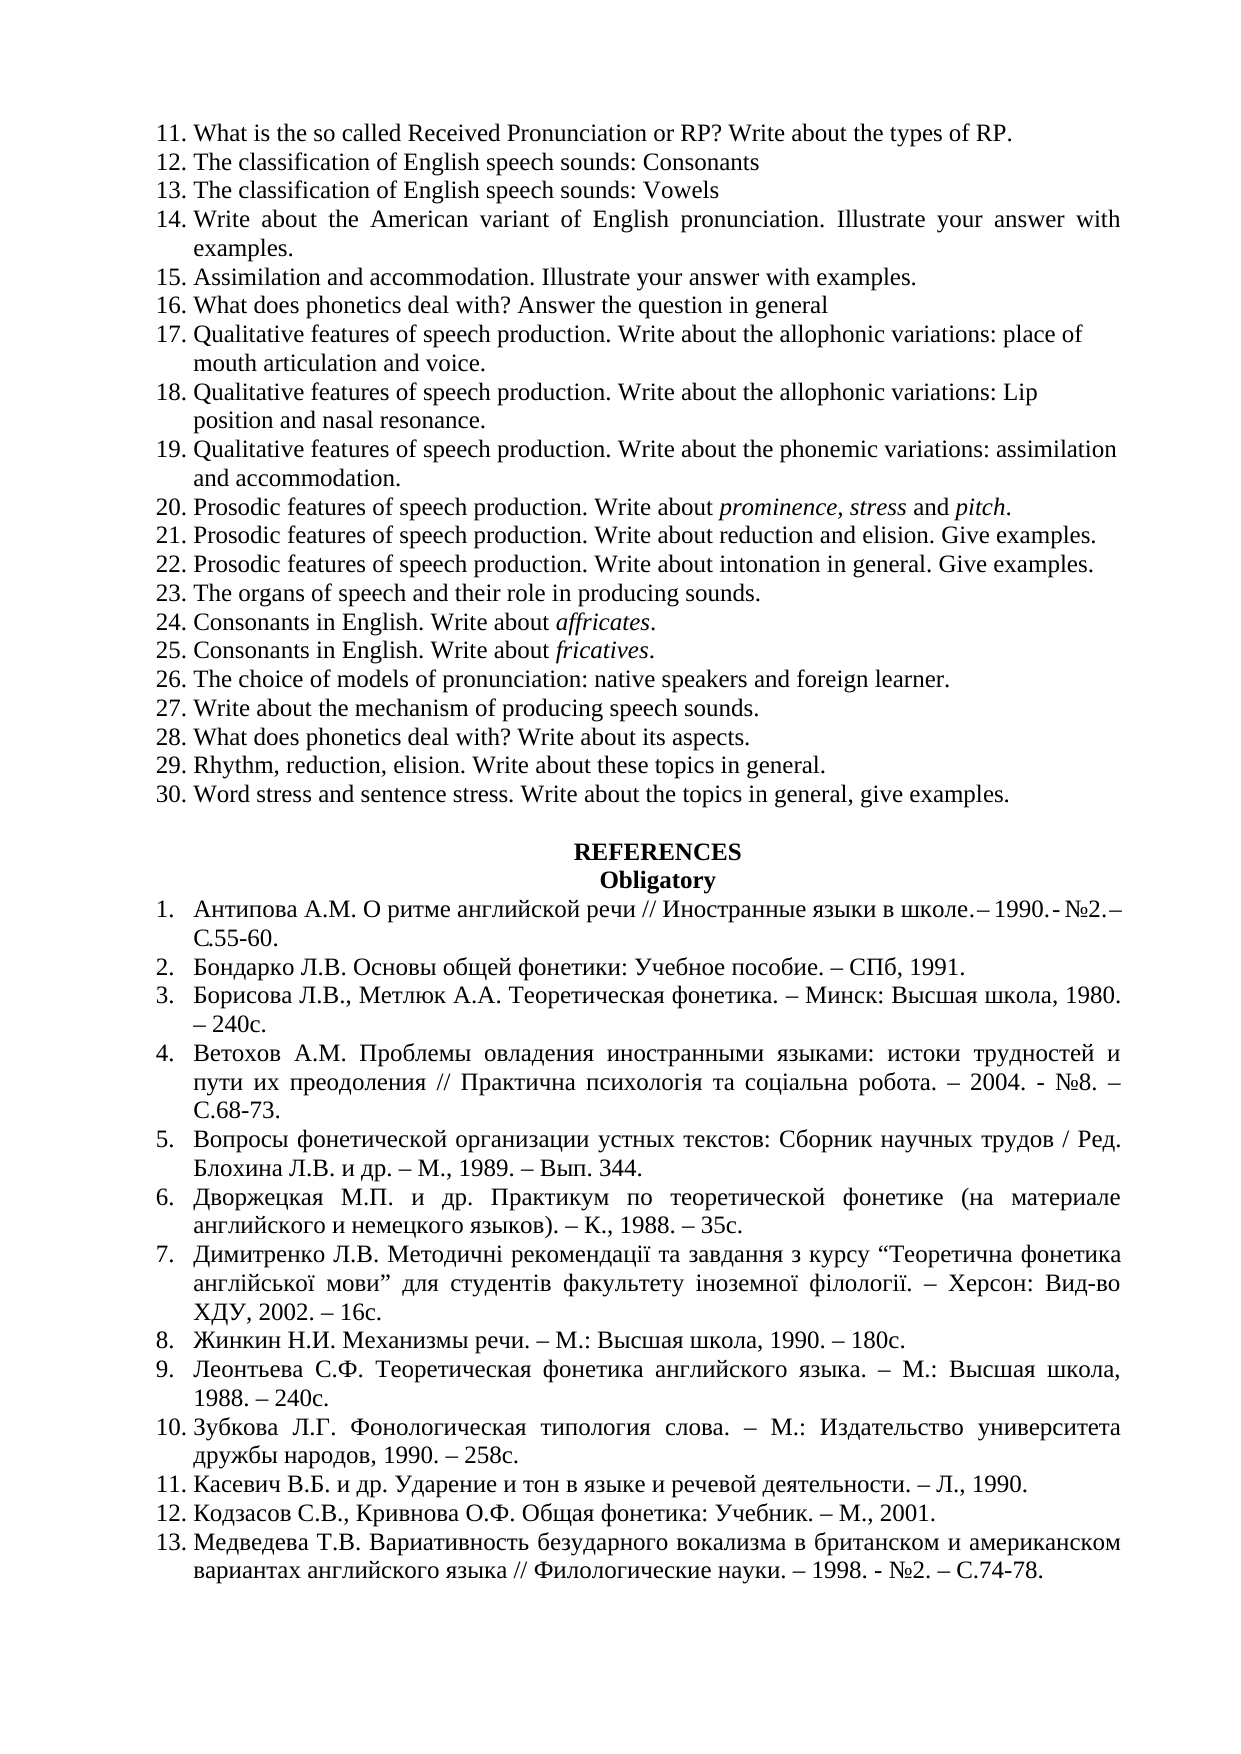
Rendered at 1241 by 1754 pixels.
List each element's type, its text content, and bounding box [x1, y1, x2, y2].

list The choice of models of pronunciation: native speakers and foreign learner. [156, 664, 1122, 693]
list Леонтьева С.Ф. Теоретическая фонетика английского языка. – М.: Высшая школа, 1988. – 240с. [156, 1354, 1122, 1412]
list Касевич В.Б. и др. Ударение и тон в языке и речевой деятельности. – Л., 1990. [156, 1469, 1122, 1498]
list Prosodic features of speech production. Write about intonation in general. Give examples. [156, 549, 1122, 578]
list Prosodic features of speech production. Write about reduction and elision. Give examples. [156, 521, 1122, 549]
list Жинкин Н.И. Механизмы речи. – М.: Высшая школа, 1990. – 180с. [156, 1326, 1122, 1354]
list Consonants in English. Write about affricates. [156, 607, 1122, 636]
list What does phonetics deal with? Write about its aspects. [156, 722, 1122, 751]
list Вопросы фонетической организации устных текстов: Сборник научных трудов / Ред. Блохина Л.В. и др. – М., 1989. – Вып. 344. [156, 1124, 1122, 1182]
list The classification of English speech sounds: Vowels [156, 176, 1122, 204]
list Бондарко Л.В. Основы общей фонетики: Учебное пособие. – СПб, 1991. [156, 952, 1122, 981]
list Зубкова Л.Г. Фонологическая типология слова. – М.: Издательство университета дружбы народов, 1990. – 258с. [156, 1412, 1122, 1469]
list Дворжецкая М.П. и др. Практикум по теоретической фонетике (на материале английского и немецкого языков). – К., 1988. – 35с. [156, 1182, 1122, 1239]
list Медведева Т.В. Вариативность безударного вокализма в британском и американском вариантах английского языка // Филологические науки. – 1998. - №2. – С.74-78. [156, 1527, 1122, 1584]
list Rhythm, reduction, elision. Write about these topics in general. [156, 751, 1122, 779]
list Qualitative features of speech production. Write about the allophonic variations: Lip position and nasal resonance. [156, 377, 1122, 434]
list Антипова А.М. О ритме английской речи // Иностранные языки в школе. – 1990. - №2. – С.55-60. [156, 894, 1122, 952]
list Prosodic features of speech production. Write about prominence, stress and pitch. [156, 492, 1122, 521]
list The organs of speech and their role in producing sounds. [156, 578, 1122, 607]
list Write about the American variant of English pronunciation. Illustrate your answer with examples. [156, 204, 1122, 262]
text REFERENCES [193, 837, 1122, 866]
list Consonants in English. Write about fricatives. [156, 636, 1122, 664]
list What is the so called Received Pronunciation or RP? Write about the types of RP. [156, 118, 1122, 147]
list Ветохов А.М. Проблемы овладения иностранными языками: истоки трудностей и пути их преодоления // Практична психологія та соціальна робота. – 2004. - №8. – С.68-73. [156, 1038, 1122, 1124]
list Qualitative features of speech production. Write about the allophonic variations: place of mouth articulation and voice. [156, 319, 1122, 377]
text Obligatory [193, 866, 1122, 894]
list Димитренко Л.В. Методичні рекомендації та завдання з курсу “Теоретична фонетика англійської мови” для студентів факультету іноземної філології. – Херсон: Вид-во ХДУ, 2002. – 16с. [156, 1239, 1122, 1326]
list Борисова Л.В., Метлюк А.А. Теоретическая фонетика. – Минск: Высшая школа, 1980. – 240с. [156, 981, 1122, 1038]
list Кодзасов С.В., Кривнова О.Ф. Общая фонетика: Учебник. – М., 2001. [156, 1498, 1122, 1527]
list What does phonetics deal with? Answer the question in general [156, 291, 1122, 319]
list Word stress and sentence stress. Write about the topics in general, give examples. [156, 779, 1122, 808]
list Qualitative features of speech production. Write about the phonemic variations: assimilation and accommodation. [156, 434, 1122, 492]
list Assimilation and accommodation. Illustrate your answer with examples. [156, 262, 1122, 291]
list The classification of English speech sounds: Consonants [156, 147, 1122, 176]
list Write about the mechanism of producing speech sounds. [156, 693, 1122, 722]
